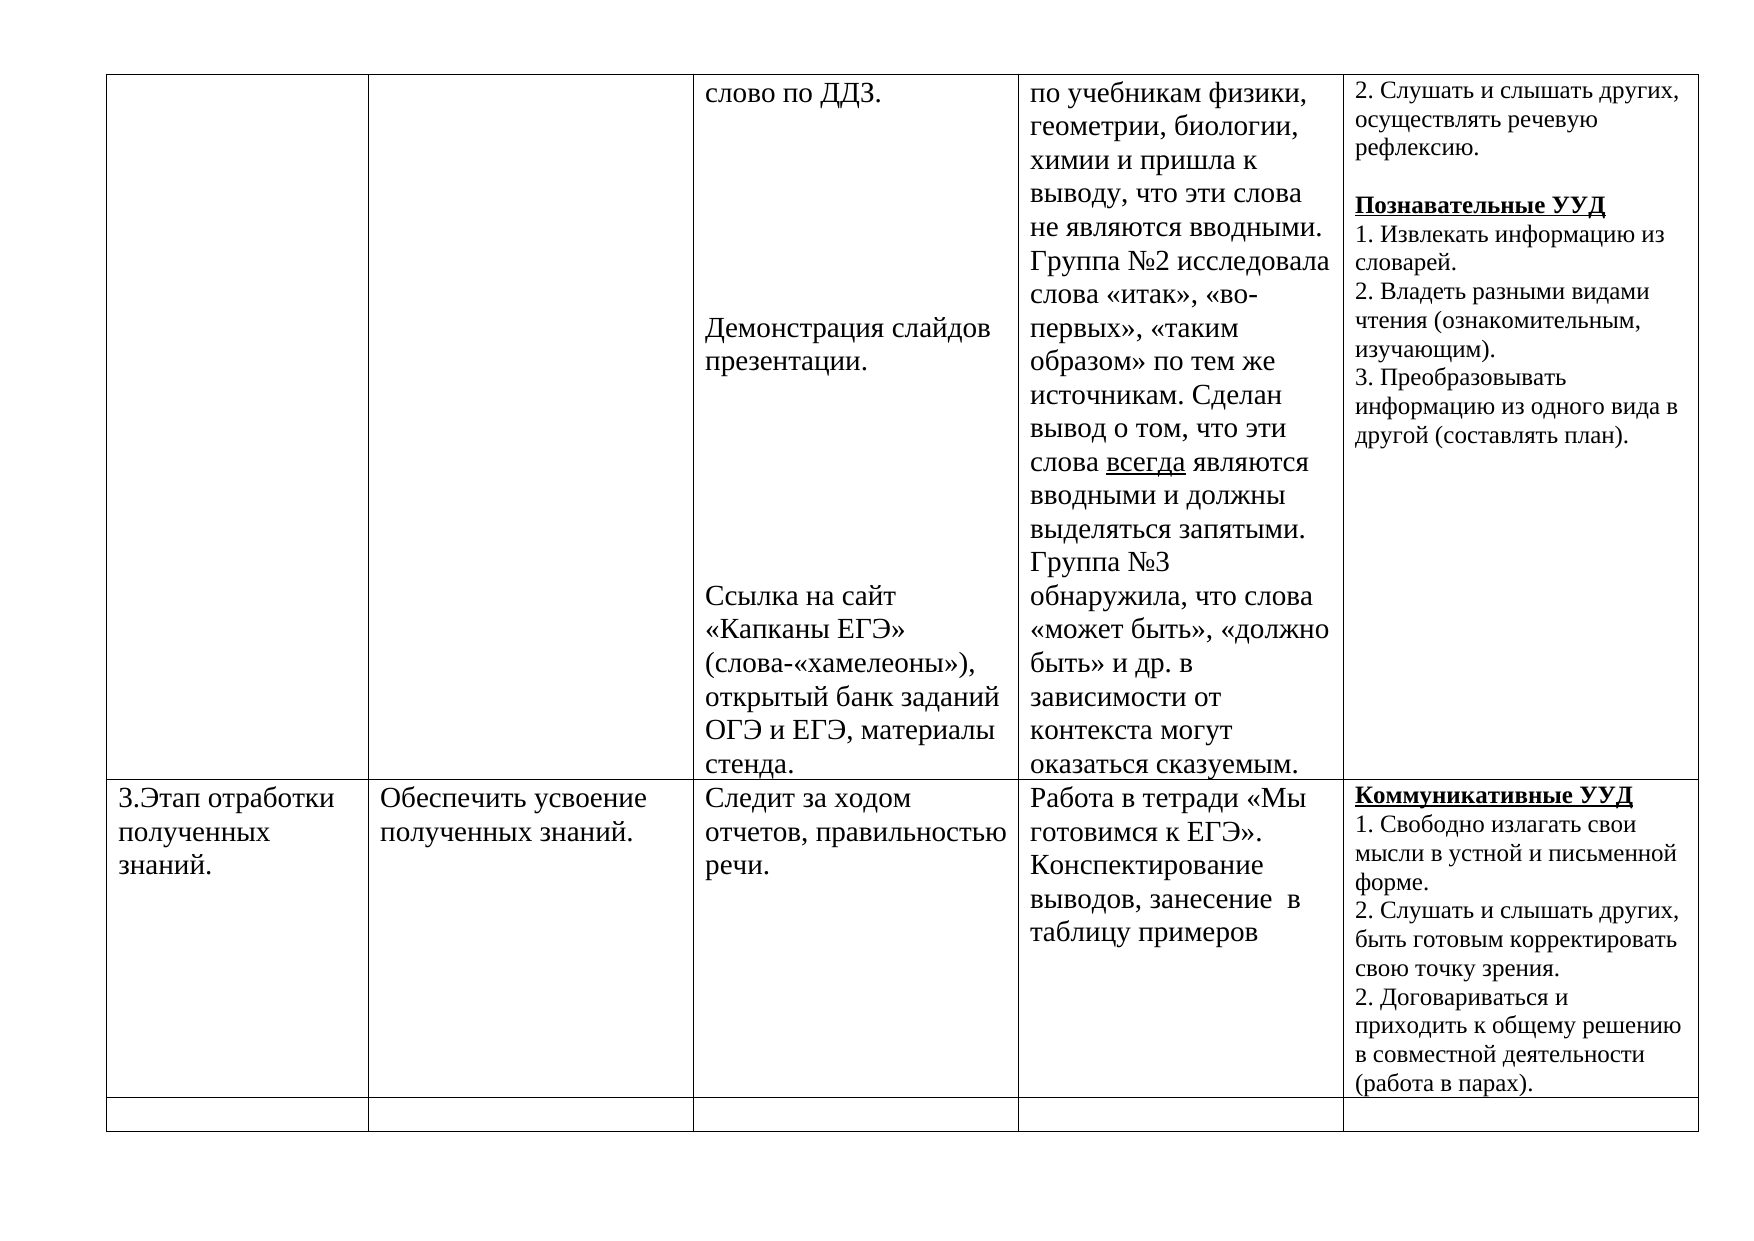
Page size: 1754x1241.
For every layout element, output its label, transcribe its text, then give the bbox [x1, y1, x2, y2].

table_cell 3.Этап отработки полученных знаний. [107, 780, 368, 1097]
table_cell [369, 1098, 693, 1131]
table_cell Работа в тетради «Мы готовимся к ЕГЭ». Конспектирование выводов, занесение в таблицу примеров [1019, 780, 1343, 1097]
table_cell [1019, 1098, 1343, 1131]
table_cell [107, 1098, 368, 1131]
table_cell Обеспечить усвоение полученных знаний. [369, 780, 693, 1097]
table_cell Коммуникативные УУД 1. Свободно излагать свои мысли в устной и письменной форме. 2. Слушать и слышать других, быть готовым корректировать свою точку зрения. 2. Договариваться и приходить к общему решению в совместной деятельности (работа в парах). [1344, 780, 1698, 1097]
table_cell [1344, 1098, 1698, 1131]
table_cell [1019, 75, 1343, 779]
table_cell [694, 75, 1018, 779]
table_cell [1344, 75, 1698, 779]
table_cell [694, 1098, 1018, 1131]
table_cell Следит за ходом отчетов, правильностью речи. [694, 780, 1018, 1097]
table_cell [369, 75, 693, 779]
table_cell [107, 75, 368, 779]
